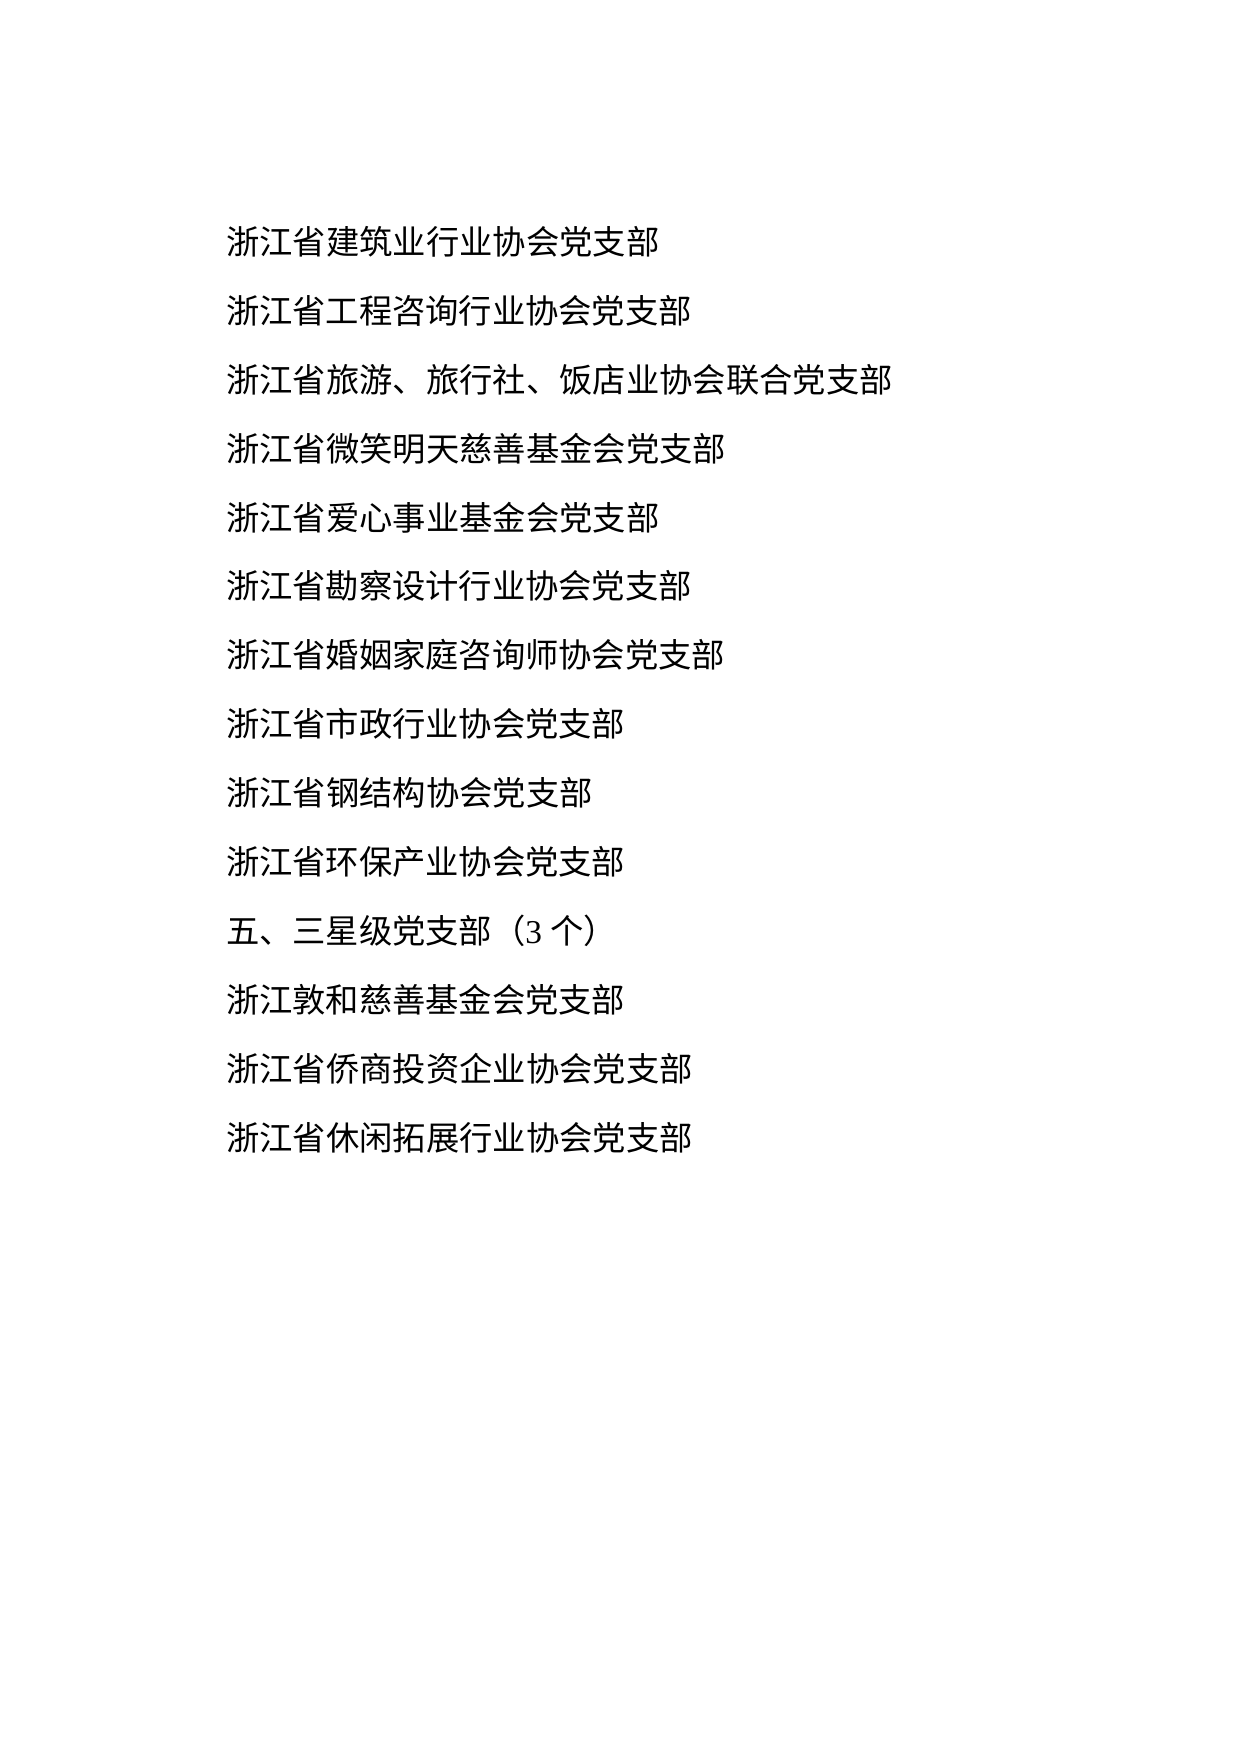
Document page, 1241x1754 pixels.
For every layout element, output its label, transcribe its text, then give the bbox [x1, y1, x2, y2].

text 浙江省侨商投资企业协会党支部浙江省休闲拓展行业协会党支部 [226, 1043, 693, 1160]
text 浙江省爱心事业基金会党支部 浙江省勘察设计行业协会党支部 [226, 491, 693, 608]
text 浙江省婚姻家庭咨询师协会党支部浙江省市政行业协会党支部 [226, 629, 727, 746]
text 浙江省旅游、旅行社、饭店业协会联合党支部浙江省微笑明天慈善基金会党支部 [226, 353, 893, 471]
text 浙江省建筑业行业协会党支部 浙江省工程咨询行业协会党支部 [226, 216, 693, 333]
text 浙江省钢结构协会党支部 浙江省环保产业协会党支部五、三星级党支部（3 个） 浙江敦和慈善基金会党支部 [226, 767, 627, 1022]
